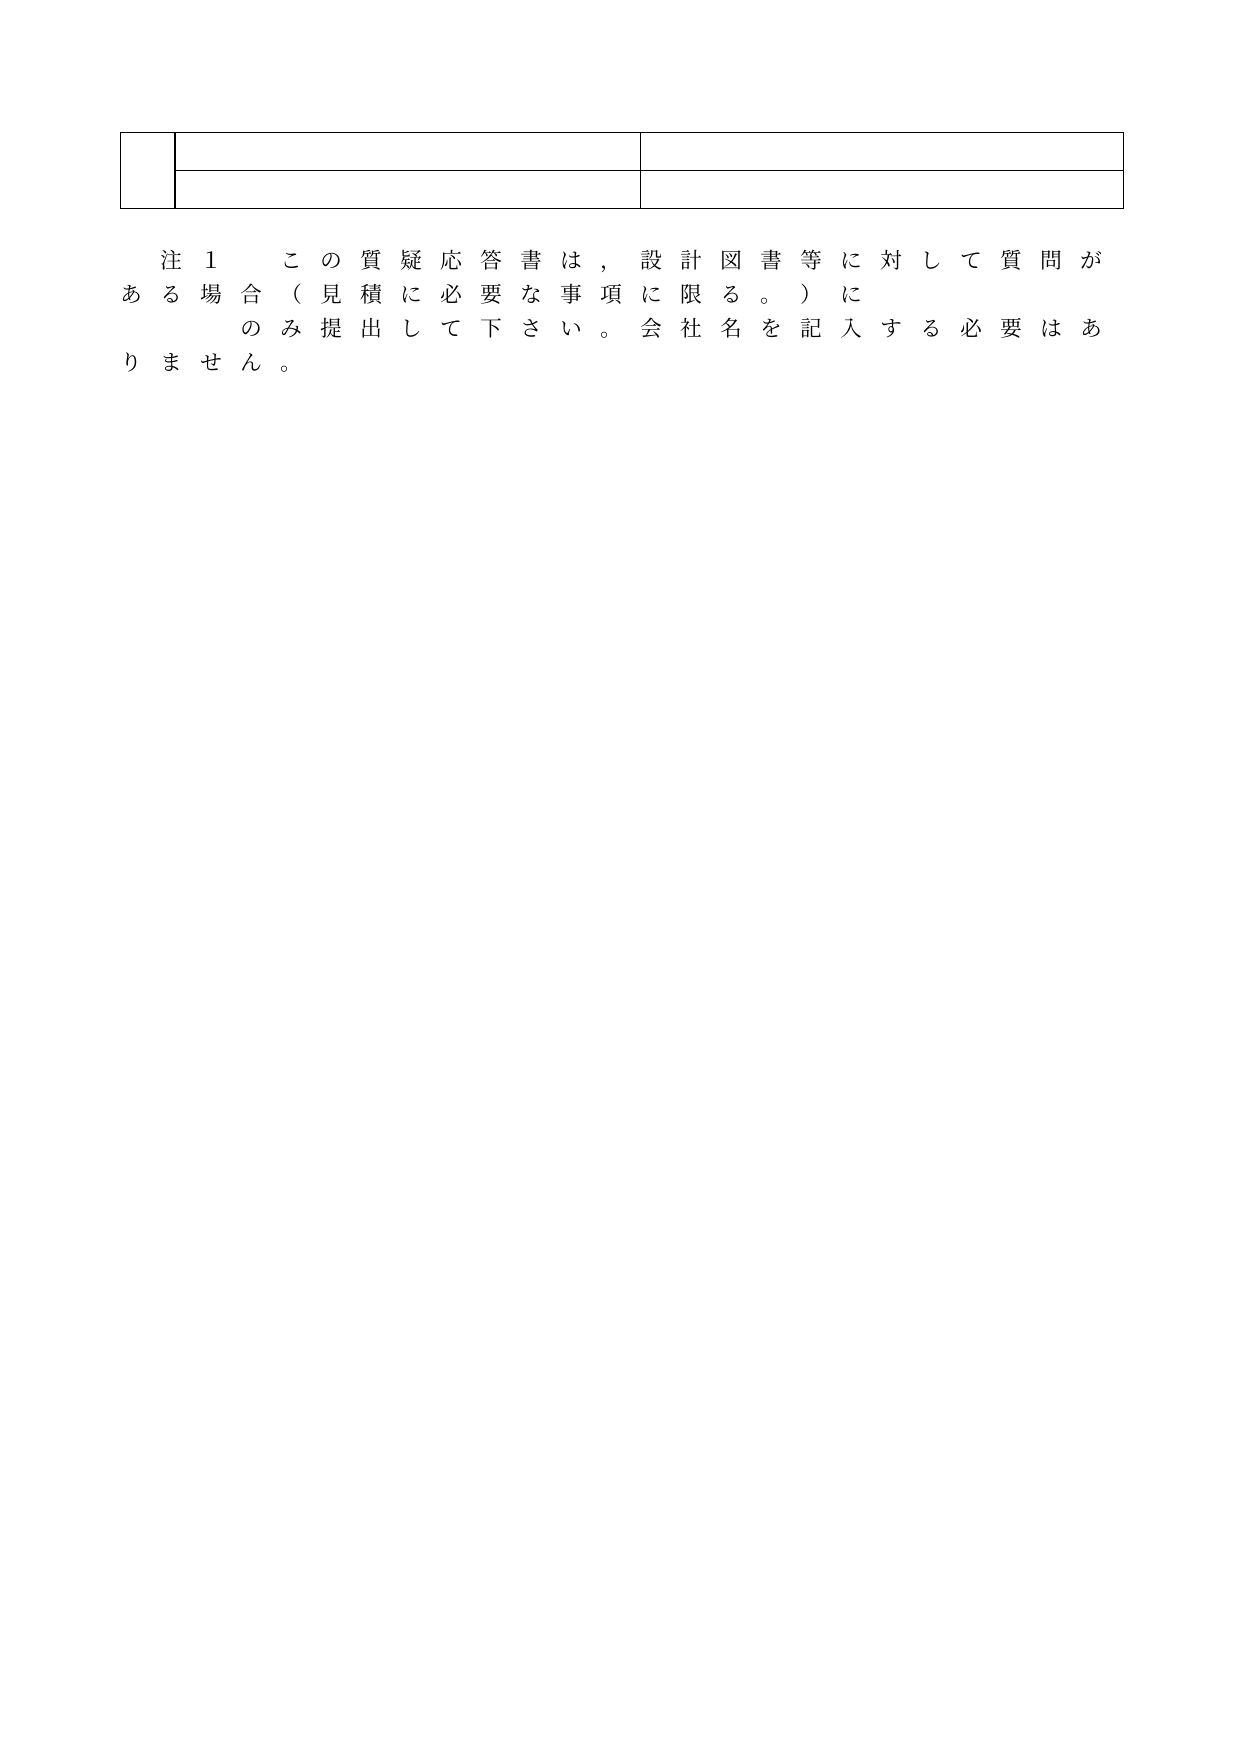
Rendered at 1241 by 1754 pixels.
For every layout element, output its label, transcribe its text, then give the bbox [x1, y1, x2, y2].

table_cell [641, 171, 1123, 207]
text のみ提出して下さい。会社名を記入する必要はありません。 [120, 310, 1120, 378]
table_cell [176, 171, 640, 207]
text 注１ この質疑応答書は，設計図書等に対して質問がある場合（見積に必要な事項に限る。）に [120, 242, 1120, 310]
table_cell [176, 133, 640, 170]
table_cell [641, 133, 1123, 170]
